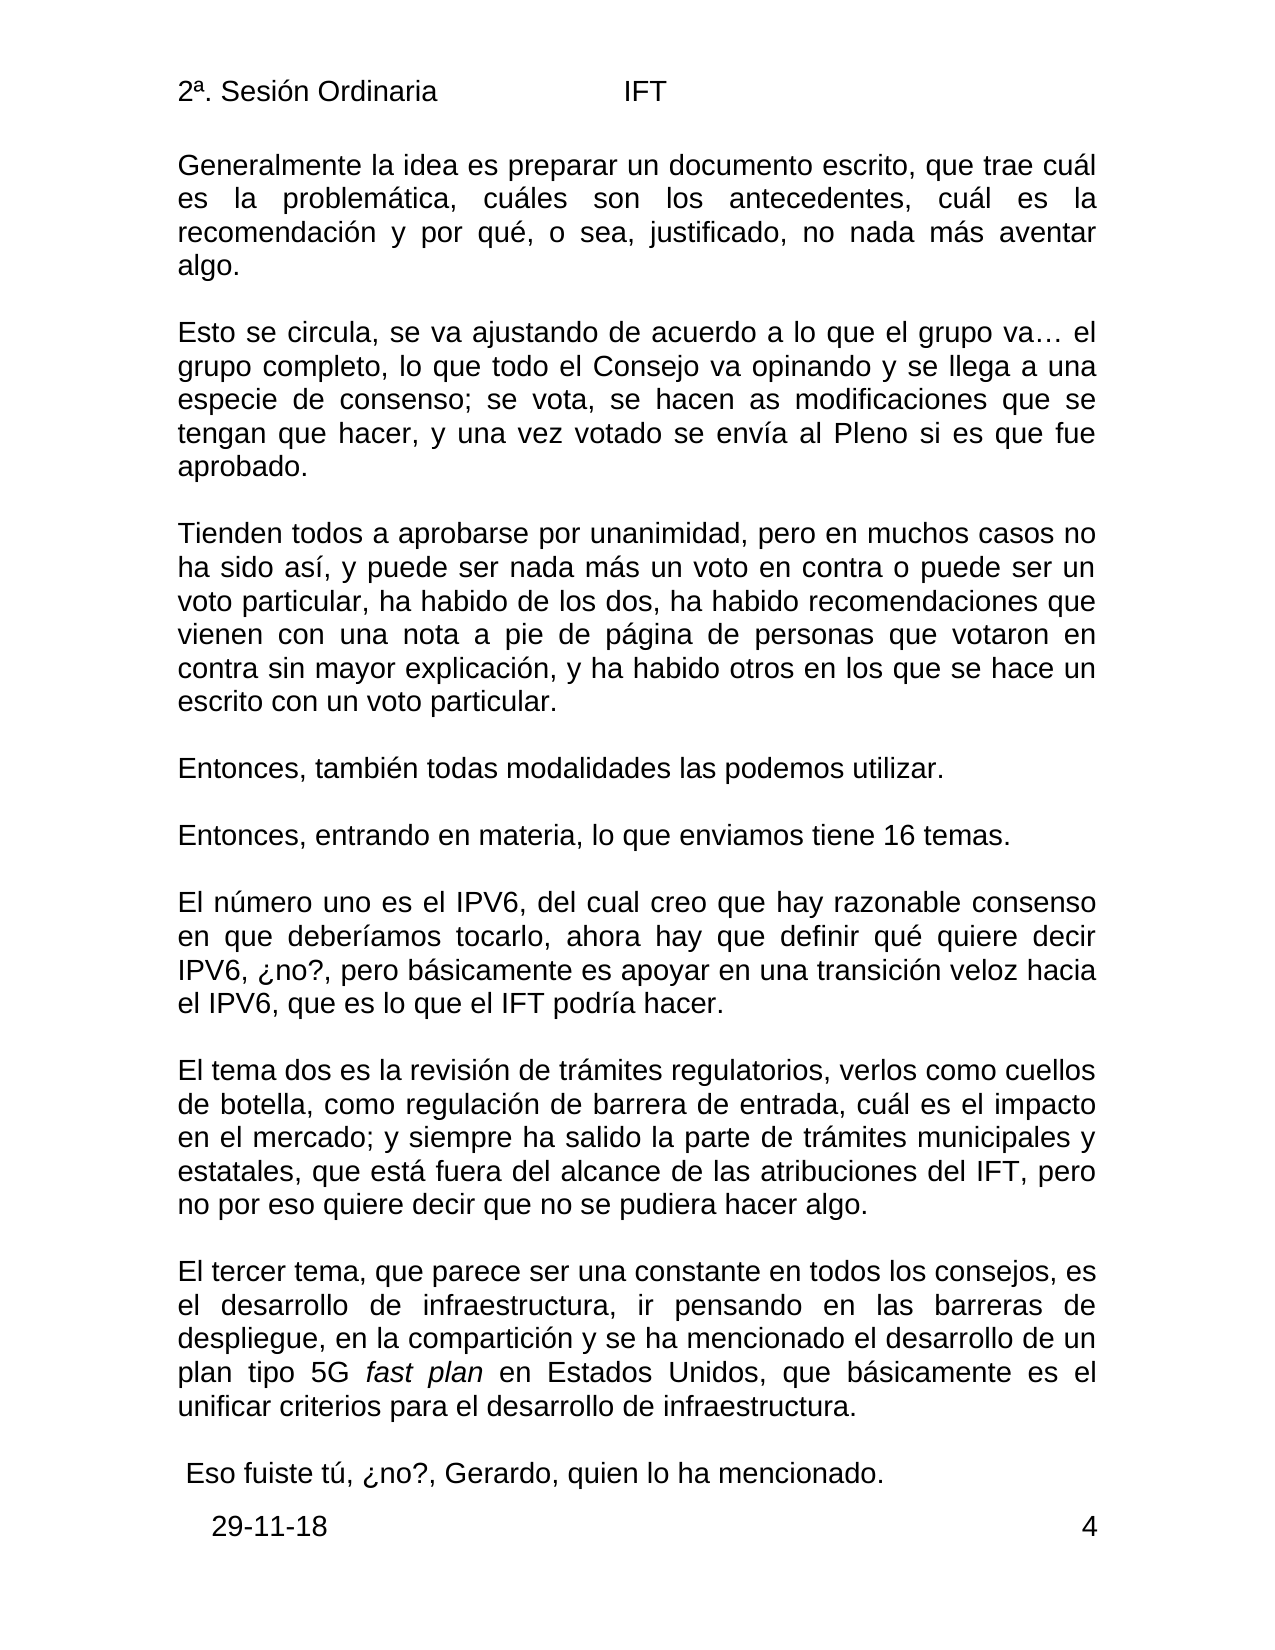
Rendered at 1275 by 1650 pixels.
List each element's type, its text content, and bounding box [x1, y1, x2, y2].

text El tema dos es la revisión de trámites regulatorios, verlos como cuellos de botella, como regulación de barrera de entrada, cuál es el impacto en el mercado; y siempre ha salido la parte de trámites municipales y estatales, que está fuera del alcance de las atribuciones del IFT, pero no por eso quiere decir que no se pudiera hacer algo. [177, 1053, 1098, 1221]
text El número uno es el IPV6, del cual creo que hay razonable consenso en que deberíamos tocarlo, ahora hay que definir qué quiere decir IPV6, ¿no?, pero básicamente es apoyar en una transición veloz hacia el IPV6, que es lo que el IFT podría hacer. [177, 886, 1098, 1020]
text Generalmente la idea es preparar un documento escrito, que trae cuál es la problemática, cuáles son los antecedentes, cuál es la recomendación y por qué, o sea, justificado, no nada más aventar algo. [177, 148, 1098, 282]
text Entonces, entrando en materia, lo que enviamos tiene 16 temas. [177, 818, 1098, 852]
text Tienden todos a aprobarse por unanimidad, pero en muchos casos no ha sido así, y puede ser nada más un voto en contra o puede ser un voto particular, ha habido de los dos, ha habido recomendaciones que vienen con una nota a pie de página de personas que votaron en contra sin mayor explicación, y ha habido otros en los que se hace un escrito con un voto particular. [177, 517, 1098, 718]
text Eso fuiste tú, ¿no?, Gerardo, quien lo ha mencionado. [177, 1456, 1098, 1489]
text El tercer tema, que parece ser una constante en todos los consejos, es el desarrollo de infraestructura, ir pensando en las barreras de despliegue, en la compartición y se ha mencionado el desarrollo de un plan tipo 5G fast plan en Estados Unidos, que básicamente es el unificar criterios para el desarrollo de infraestructura. [177, 1254, 1098, 1422]
text Esto se circula, se va ajustando de acuerdo a lo que el grupo va… el grupo completo, lo que todo el Consejo va opinando y se llega a una especie de consenso; se vota, se hacen as modificaciones que se tengan que hacer, y una vez votado se envía al Pleno si es que fue aprobado. [177, 315, 1098, 483]
text Entonces, también todas modalidades las podemos utilizar. [177, 751, 1098, 785]
